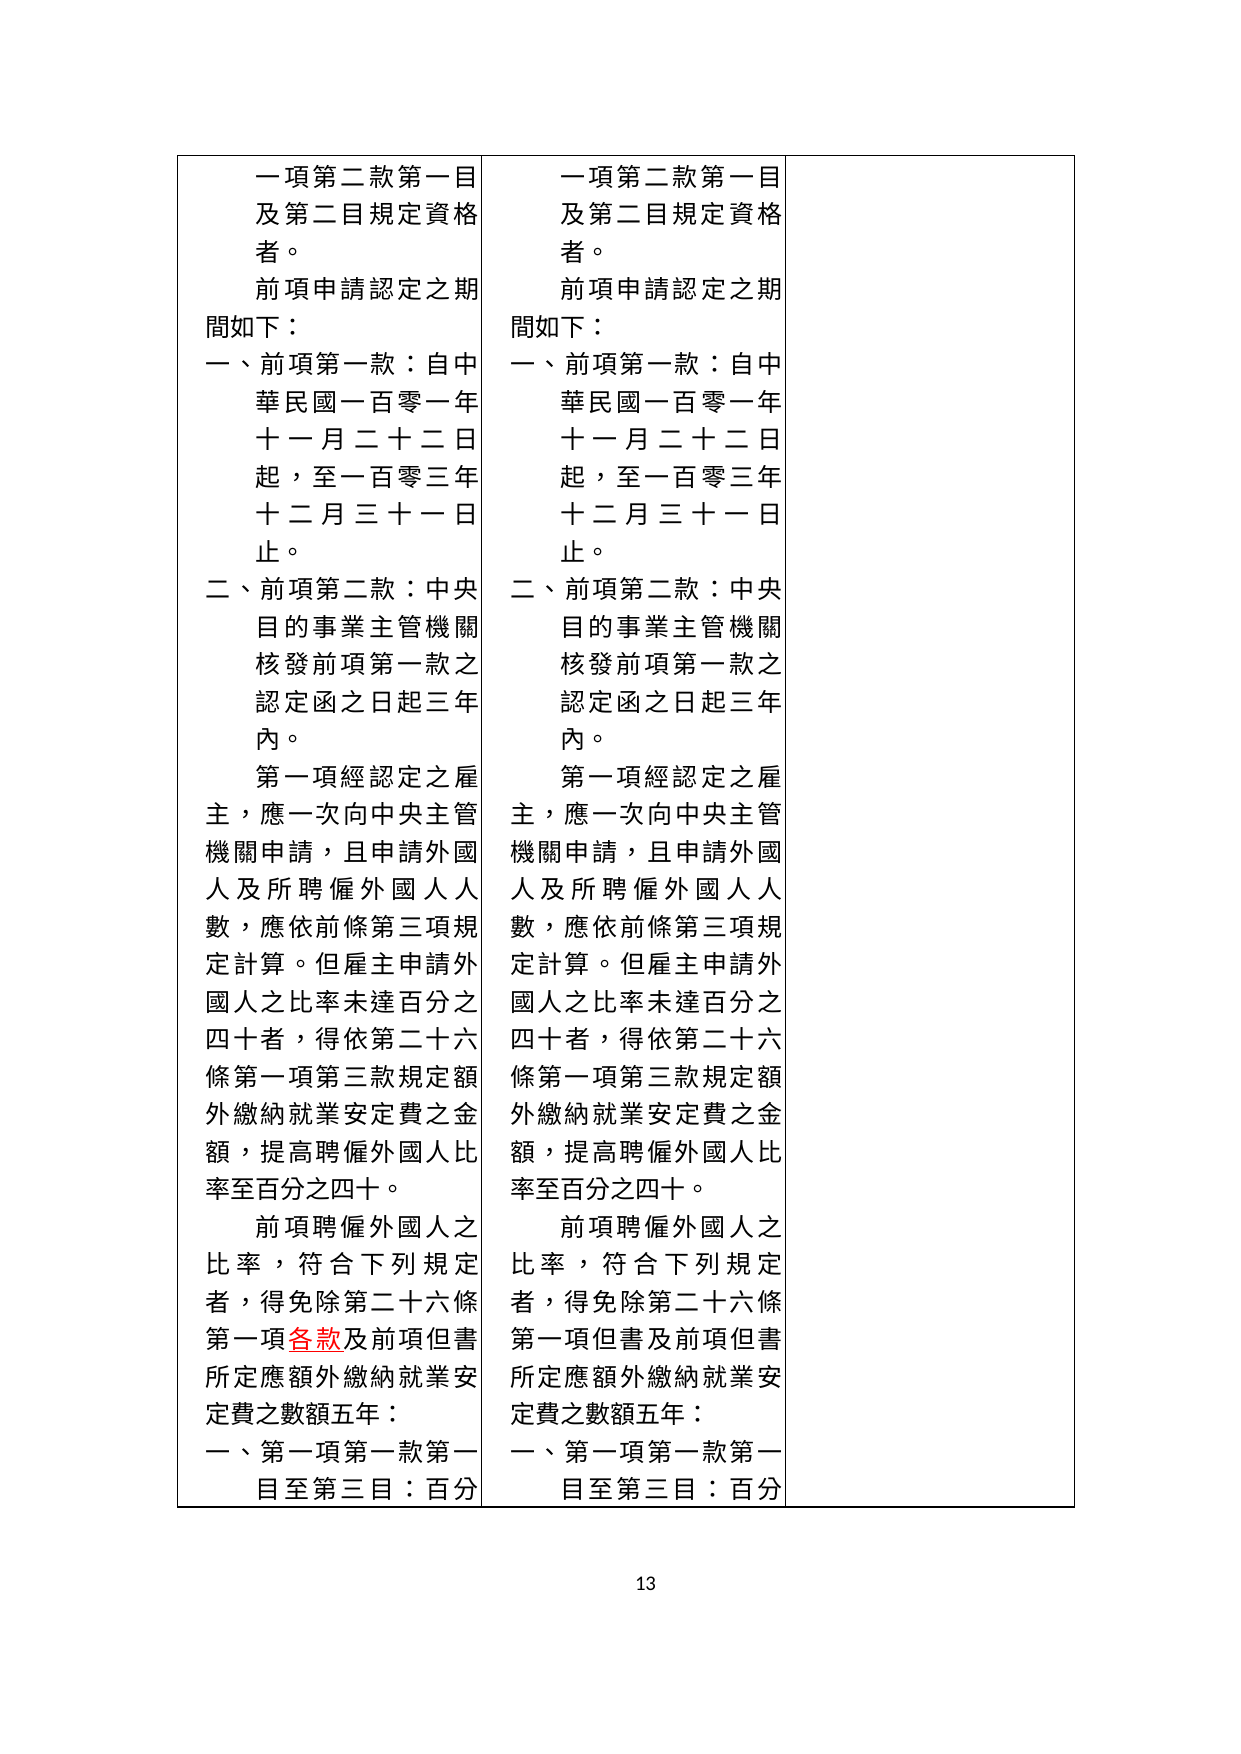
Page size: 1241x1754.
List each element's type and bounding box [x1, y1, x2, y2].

table_cell [786, 156, 1074, 1506]
table_cell [178, 156, 481, 1506]
table_cell [482, 156, 785, 1506]
